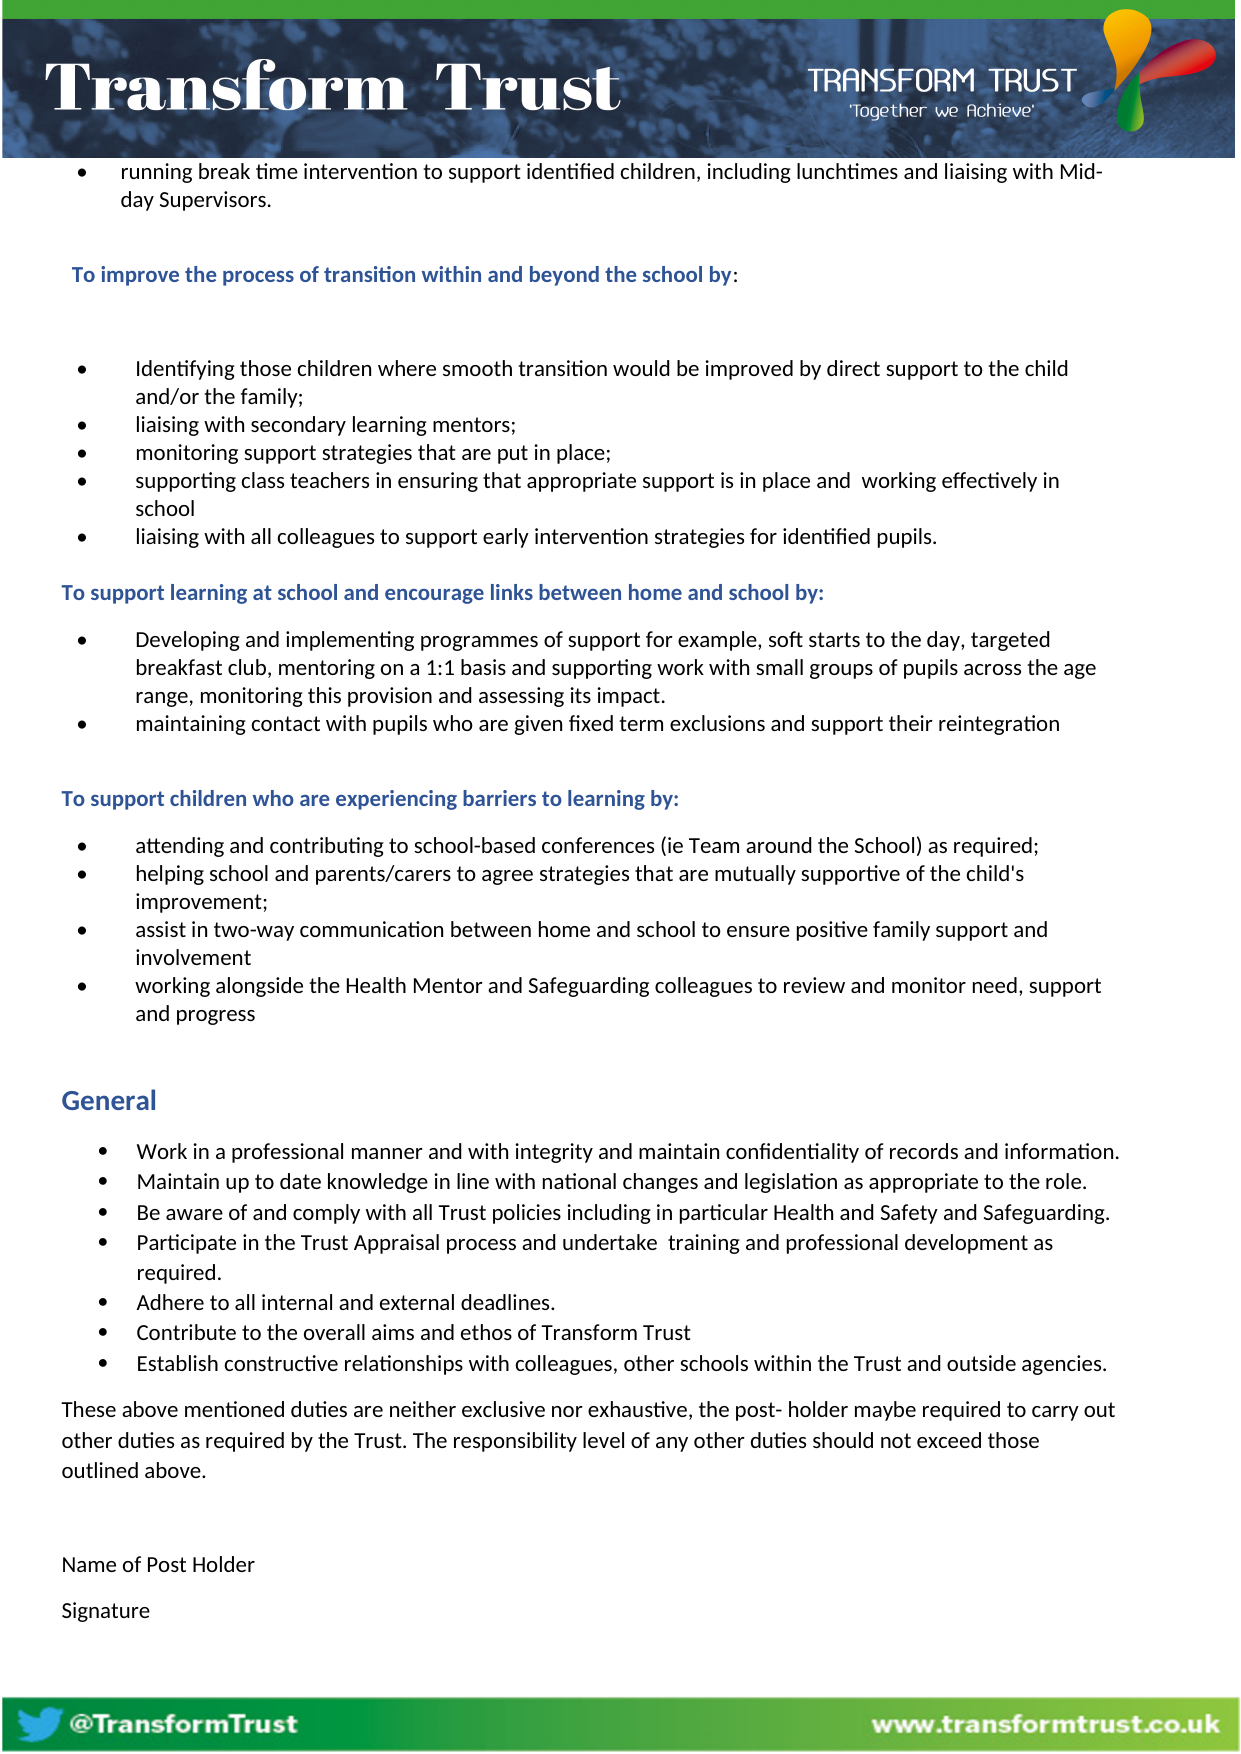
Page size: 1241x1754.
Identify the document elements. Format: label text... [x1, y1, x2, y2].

picture [2, 0, 1235, 158]
text To support learning at school and encourage links between home and school by: [61, 578, 1122, 606]
text • helping school and parents/carers to agree strategies that are mutually supportive of the child's improvement; [76, 859, 1122, 915]
list Adhere to all internal and external deadlines. [99, 1288, 1122, 1316]
text • running break time intervention to support identified children, including lunchtimes and liaising with Mid-day Supervisors. [76, 158, 1122, 213]
text • Developing and implementing programmes of support for example, soft starts to the day, targeted breakfast club, mentoring on a 1:1 basis and supporting work with small groups of pupils across the age range, monitoring this provision and assessing its impact. [76, 625, 1122, 709]
text Signature [61, 1597, 1122, 1624]
list Participate in the Trust Appraisal process and undertake training and professional development as required. [99, 1228, 1122, 1286]
text • liaising with all colleagues to support early intervention strategies for identified pupils. [76, 522, 1122, 550]
list Be aware of and comply with all Trust policies including in particular Health and Safety and Safeguarding. [99, 1198, 1122, 1226]
text • attending and contributing to school-based conferences (ie Team around the School) as required; [76, 831, 1122, 859]
text • supporting class teachers in ensuring that appropriate support is in place and working effectively in school [76, 466, 1122, 522]
picture [2, 1695, 1241, 1754]
list Work in a professional manner and with integrity and maintain confidentiality of records and information. [99, 1137, 1122, 1165]
list Establish constructive relationships with colleagues, other schools within the Trust and outside agencies. [99, 1349, 1122, 1377]
text These above mentioned duties are neither exclusive nor exhaustive, the post- holder maybe required to carry out other duties as required by the Trust. The responsibility level of any other duties should not exceed those outlined above. [61, 1396, 1122, 1484]
text • liaising with secondary learning mentors; [76, 410, 1122, 438]
text • monitoring support strategies that are put in place; [76, 438, 1122, 466]
text To improve the process of transition within and beyond the school by: [61, 260, 1122, 288]
list Maintain up to date knowledge in line with national changes and legislation as appropriate to the role. [99, 1167, 1122, 1195]
text • Identifying those children where smooth transition would be improved by direct support to the child and/or the family; [76, 354, 1122, 410]
text Name of Post Holder [61, 1550, 1122, 1578]
text General [61, 1082, 1122, 1118]
text To support children who are experiencing barriers to learning by: [61, 784, 1122, 812]
text • maintaining contact with pupils who are given fixed term exclusions and support their reintegration [76, 709, 1122, 737]
text • working alongside the Health Mentor and Safeguarding colleagues to review and monitor need, support and progress [76, 971, 1122, 1027]
list Contribute to the overall aims and ethos of Transform Trust [99, 1318, 1122, 1346]
text • assist in two-way communication between home and school to ensure positive family support and involvement [76, 915, 1122, 971]
